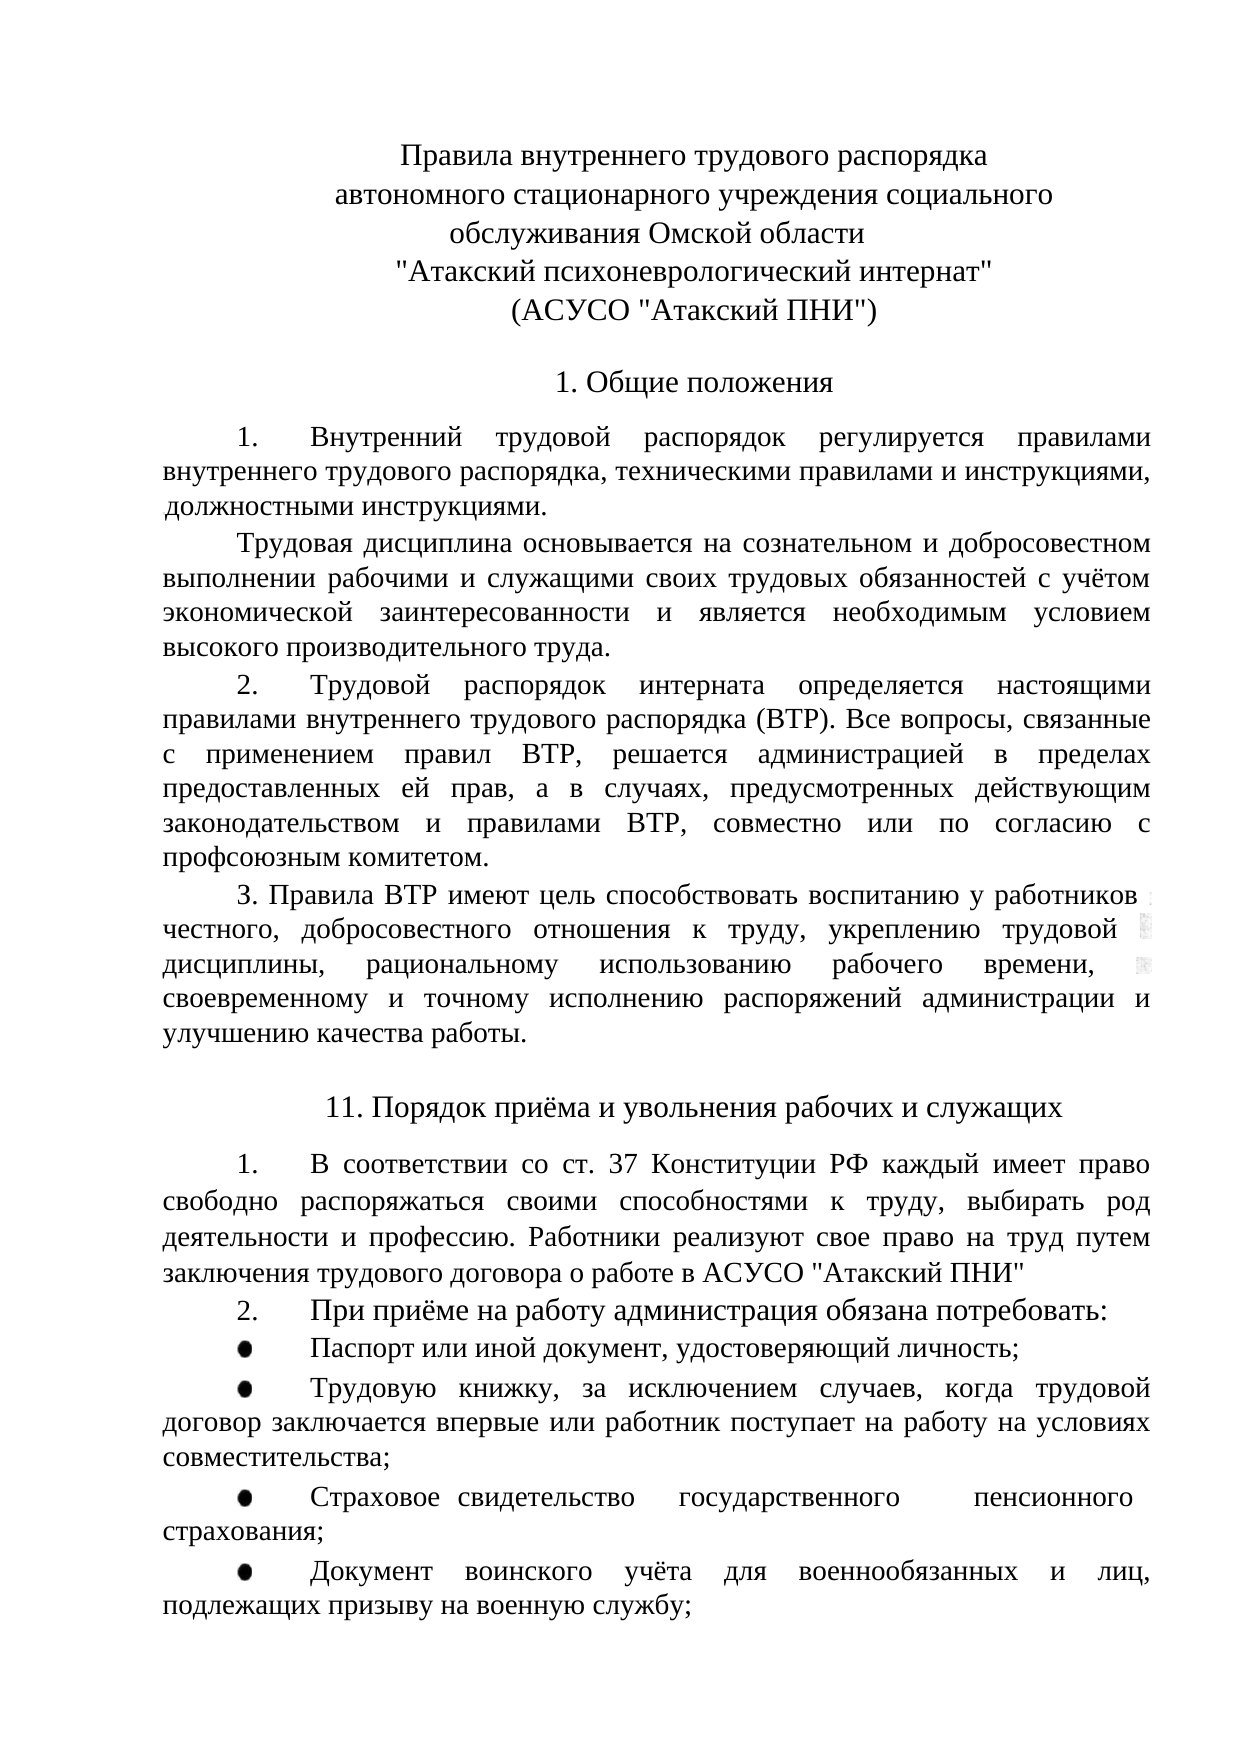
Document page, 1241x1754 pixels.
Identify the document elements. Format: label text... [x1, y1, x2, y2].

list В соответствии со ст. 37 Конституции РФ каждый имеет право свободно распоряжаться своими способностями к труду, выбирать род деятельности и профессию. Работники реализуют свое право на труд путем заключения трудового договора о работе в АСУСО "Атакский ПНИ" [162, 1147, 1152, 1289]
text "Атакский психоневрологический интернат" [162, 253, 1152, 288]
list Трудовую книжку, за исключением случаев, когда трудовой договор заключается впервые или работник поступает на работу на условиях совместительства; [162, 1370, 1152, 1472]
text Правила внутреннего трудового распорядка [162, 136, 1152, 172]
picture [1136, 957, 1152, 974]
text автономного стационарного учреждения социального обслуживания Омской области [162, 175, 1152, 250]
text Трудовая дисциплина основывается на сознательном и добросовестном выполнении рабочими и служащими своих трудовых обязанностей с учётом экономической заинтересованности и является необходимым условием высокого производительного труда. [162, 525, 1152, 662]
picture [237, 1563, 252, 1581]
list Трудовой распорядок интерната определяется настоящими правилами внутреннего трудового распорядка (ВТР). Все вопросы, связанные с применением правил ВТР, решается администрацией в пределах предоставленных ей прав, а в случаях, предусмотренных действующим законодательством и правилами ВТР, совместно или по согласию с профсоюзным комитетом. [162, 667, 1152, 873]
text З. Правила ВТР имеют цель способствовать воспитанию у работников честного, добросовестного отношения к труду, укреплению трудовой дисциплины, рациональному использованию рабочего времени, своевременному и точному исполнению распоряжений администрации и улучшению качества работы. [162, 877, 1152, 1048]
list Паспорт или иной документ, удостоверяющий личность; [162, 1330, 1152, 1363]
list Внутренний трудовой распорядок регулируется правилами внутреннего трудового распорядка, техническими правилами и инструкциями, должностными инструкциями. [162, 419, 1152, 521]
text 1. Общие положения [162, 363, 1152, 399]
picture [1139, 913, 1152, 939]
list Страховое свидетельство государственного пенсионного страхования; [162, 1479, 1152, 1547]
picture [237, 1489, 252, 1507]
text (АСУСО "Атакский ПНИ") [162, 291, 1152, 327]
picture [237, 1380, 252, 1398]
list При приёме на работу администрация обязана потребовать: [162, 1291, 1152, 1327]
list Документ воинского учёта для военнообязанных и лиц, подлежащих призыву на военную службу; [162, 1553, 1152, 1621]
text 11. Порядок приёма и увольнения рабочих и служащих [162, 1088, 1152, 1124]
picture [237, 1340, 252, 1358]
